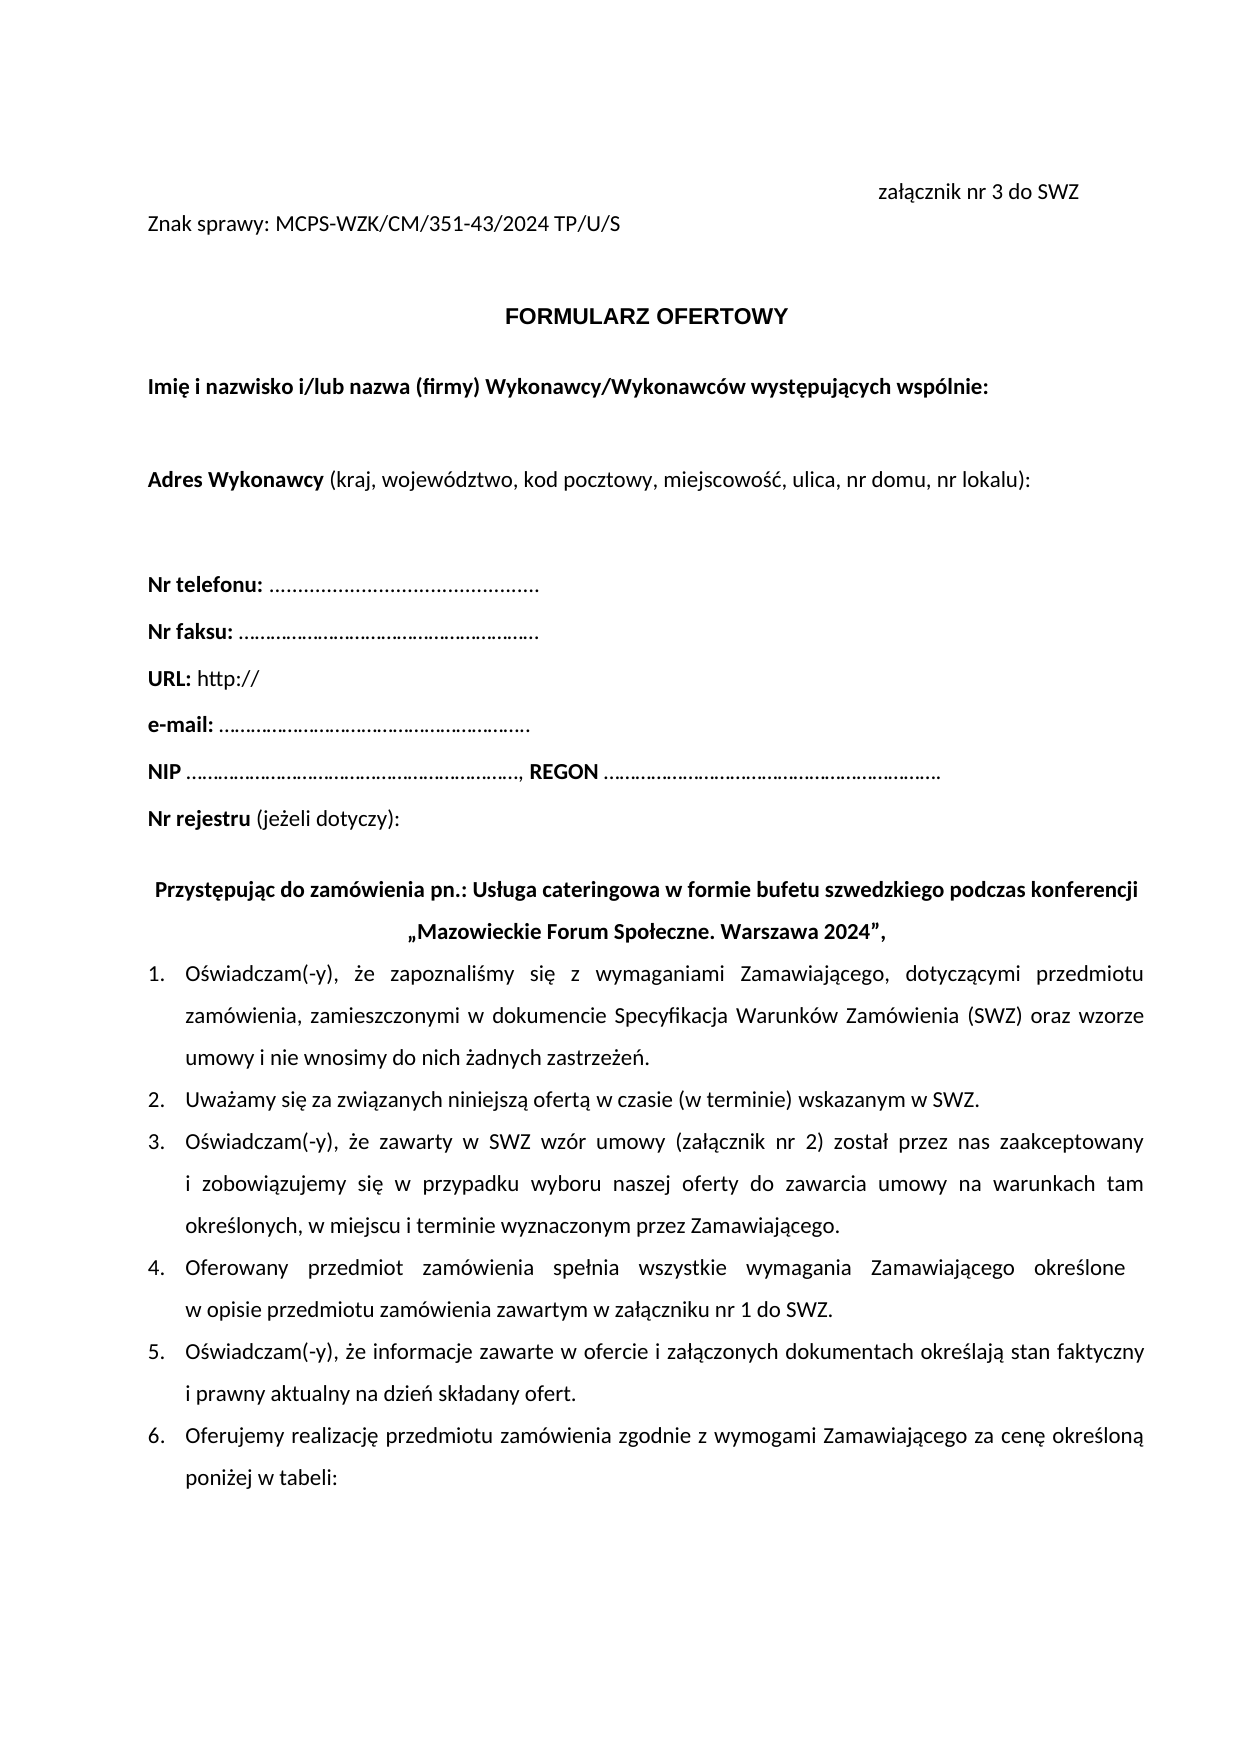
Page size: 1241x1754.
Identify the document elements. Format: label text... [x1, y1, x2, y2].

text URL: http:// [148, 664, 1146, 692]
list Oferujemy realizację przedmiotu zamówienia zgodnie z wymogami Zamawiającego za cenę określoną poniżej w tabeli: [148, 1421, 1146, 1491]
text Nr faksu: ………………………………………………… [148, 617, 1146, 645]
text Znak sprawy: MCPS-WZK/CM/351-43/2024 TP/U/S [148, 209, 1146, 237]
text załącznik nr 3 do SWZ [738, 177, 1146, 205]
list Nr rejestru (jeżeli dotyczy): [148, 804, 1146, 832]
text Nr telefonu: ............................................... [148, 570, 1146, 598]
list FORMULARZ OFERTOWY [148, 303, 1146, 330]
text NIP ………………………………………………………, REGON ………………………………………………………. [148, 757, 1146, 785]
text Przystępując do zamówienia pn.: Usługa cateringowa w formie bufetu szwedzkiego podczas konferencji „Mazowieckie Forum Społeczne. Warszawa 2024”, [148, 875, 1146, 945]
list Oświadczam(-y), że informacje zawarte w ofercie i załączonych dokumentach określają stan faktyczny i prawny aktualny na dzień składany ofert. [148, 1337, 1146, 1407]
text e-mail: ………………………………………………….. [148, 711, 1146, 738]
list Uważamy się za związanych niniejszą ofertą w czasie (w terminie) wskazanym w SWZ. [148, 1085, 1146, 1113]
text Adres Wykonawcy (kraj, województwo, kod pocztowy, miejscowość, ulica, nr domu, nr lokalu): [148, 465, 1146, 493]
list Oświadczam(-y), że zapoznaliśmy się z wymaganiami Zamawiającego, dotyczącymi przedmiotu zamówienia, zamieszczonymi w dokumencie Specyfikacja Warunków Zamówienia (SWZ) oraz wzorze umowy i nie wnosimy do nich żadnych zastrzeżeń. [148, 959, 1146, 1071]
list Oświadczam(-y), że zawarty w SWZ wzór umowy (załącznik nr 2) został przez nas zaakceptowany i zobowiązujemy się w przypadku wyboru naszej oferty do zawarcia umowy na warunkach tam określonych, w miejscu i terminie wyznaczonym przez Zamawiającego. [148, 1127, 1146, 1239]
list Oferowany przedmiot zamówienia spełnia wszystkie wymagania Zamawiającego określone w opisie przedmiotu zamówienia zawartym w załączniku nr 1 do SWZ. [148, 1253, 1146, 1323]
text Imię i nazwisko i/lub nazwa (firmy) Wykonawcy/Wykonawców występujących wspólnie: [148, 372, 1146, 400]
